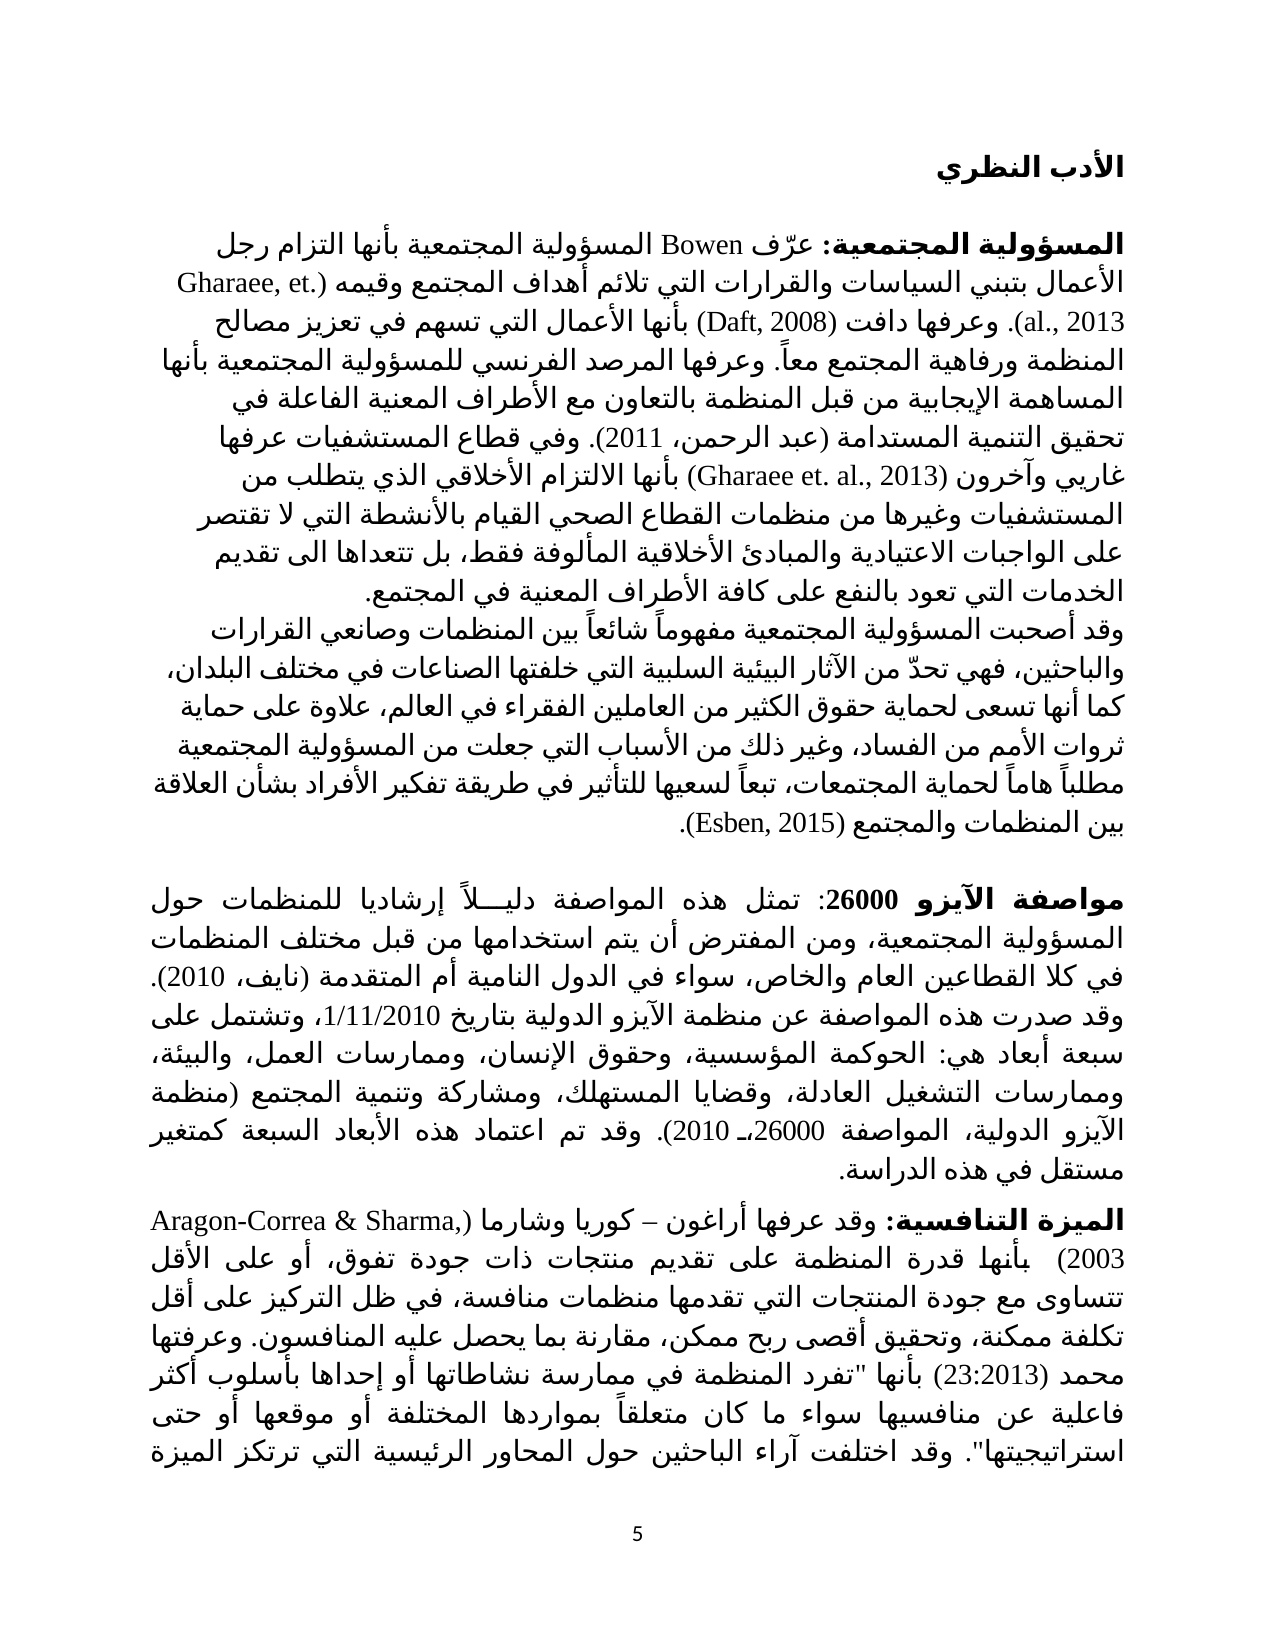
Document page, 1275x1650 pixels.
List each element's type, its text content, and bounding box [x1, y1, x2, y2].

text وقد أصحبت المسؤولية المجتمعية مفهوماً شائعاً بين المنظمات وصانعي القرارات والباحثين، فهي تحدّ من الآثار البيئية السلبية التي خلفتها الصناعات في مختلف البلدان، كما أنها تسعى لحماية حقوق الكثير من العاملين الفقراء في العالم، علاوة على حماية ثروات الأمم من الفساد، وغير ذلك من الأسباب التي جعلت من المسؤولية المجتمعية مطلباً هاماً لحماية المجتمعات، تبعاً لسعيها للتأثير في طريقة تفكير الأفراد بشأن العلاقة بين المنظمات والمجتمع (Esben, 2015). [150, 612, 1125, 839]
text الأدب النظري [150, 150, 1125, 183]
list المسؤولية المجتمعية: عرّف Bowen المسؤولية المجتمعية بأنها التزام رجل الأعمال بتبني السياسات والقرارات التي تلائم أهداف المجتمع وقيمه (Gharaee, et. al., 2013). وعرفها دافت (Daft, 2008) بأنها الأعمال التي تسهم في تعزيز مصالح المنظمة ورفاهية المجتمع معاً. وعرفها المرصد الفرنسي للمسؤولية المجتمعية بأنها المساهمة الإيجابية من قبل المنظمة بالتعاون مع الأطراف المعنية الفاعلة في تحقيق التنمية المستدامة (عبد الرحمن، 2011). وفي قطاع المستشفيات عرفها غاريي وآخرون (Gharaee et. al., 2013) بأنها الالتزام الأخلاقي الذي يتطلب من المستشفيات وغيرها من منظمات القطاع الصحي القيام بالأنشطة التي لا تقتصر على الواجبات الاعتيادية والمبادئ الأخلاقية المألوفة فقط، بل تتعداها الى تقديم الخدمات التي تعود بالنفع على كافة الأطراف المعنية في المجتمع. [150, 227, 1125, 607]
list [150, 1203, 1125, 1468]
text مواصفة الآيزو 26000: تمثل هذه المواصفة دليـــلاً إرشاديا للمنظمات حول المسؤولية المجتمعية، ومن المفترض أن يتم استخدامها من قبل مختلف المنظمات في كلا القطاعين العام والخاص، سواء في الدول النامية أم المتقدمة (نايف، 2010). وقد صدرت هذه المواصفة عن منظمة الآيزو الدولية بتاريخ 1/11/2010، وتشتمل على سبعة أبعاد هي: الحوكمة المؤسسية، وحقوق الإنسان، وممارسات العمل، والبيئة، وممارسات التشغيل العادلة، وقضايا المستهلك، ومشاركة وتنمية المجتمع (منظمة الآيزو الدولية، المواصفة 26000، 2010). وقد تم اعتماد هذه الأبعاد السبعة كمتغير مستقل في هذه الدراسة. [150, 882, 1125, 1186]
